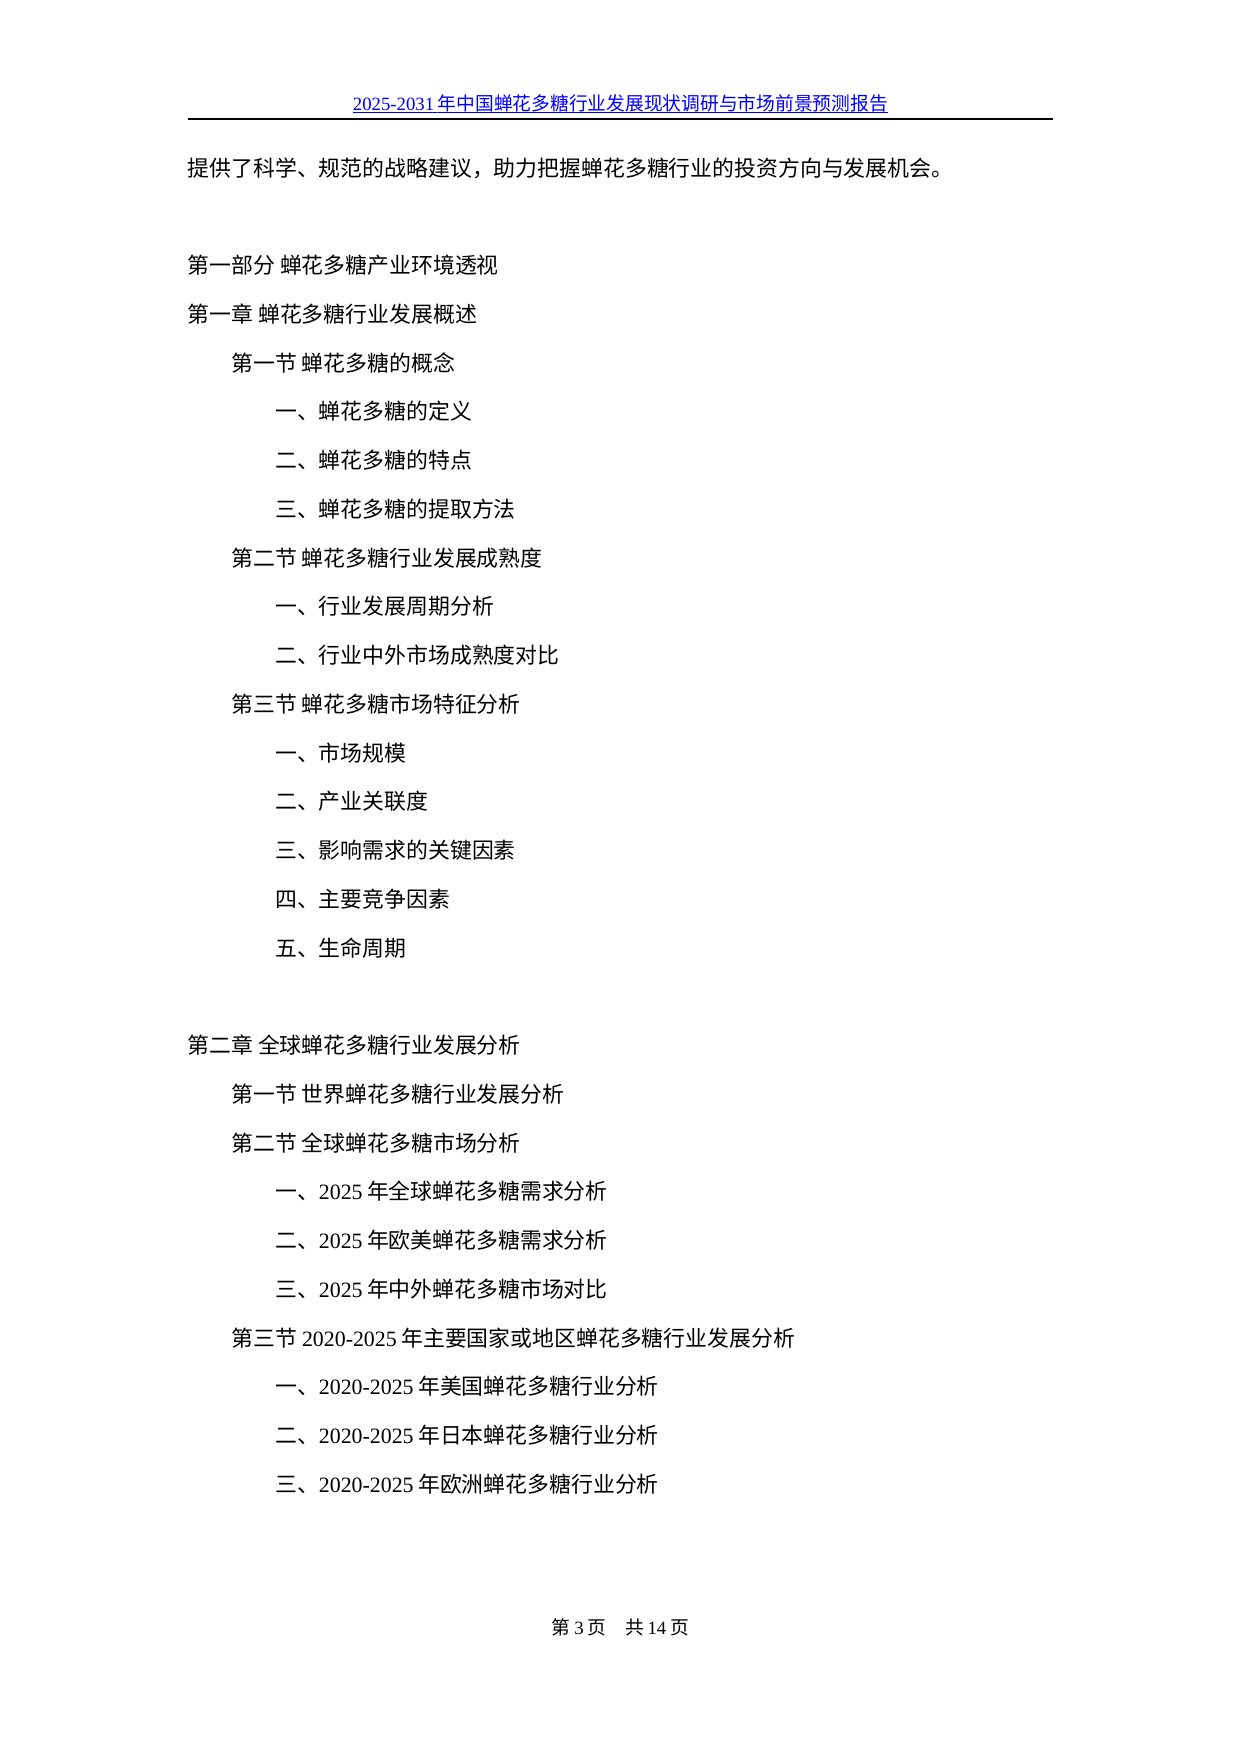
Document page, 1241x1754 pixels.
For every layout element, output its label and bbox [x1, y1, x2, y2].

text [187, 150, 1053, 1499]
